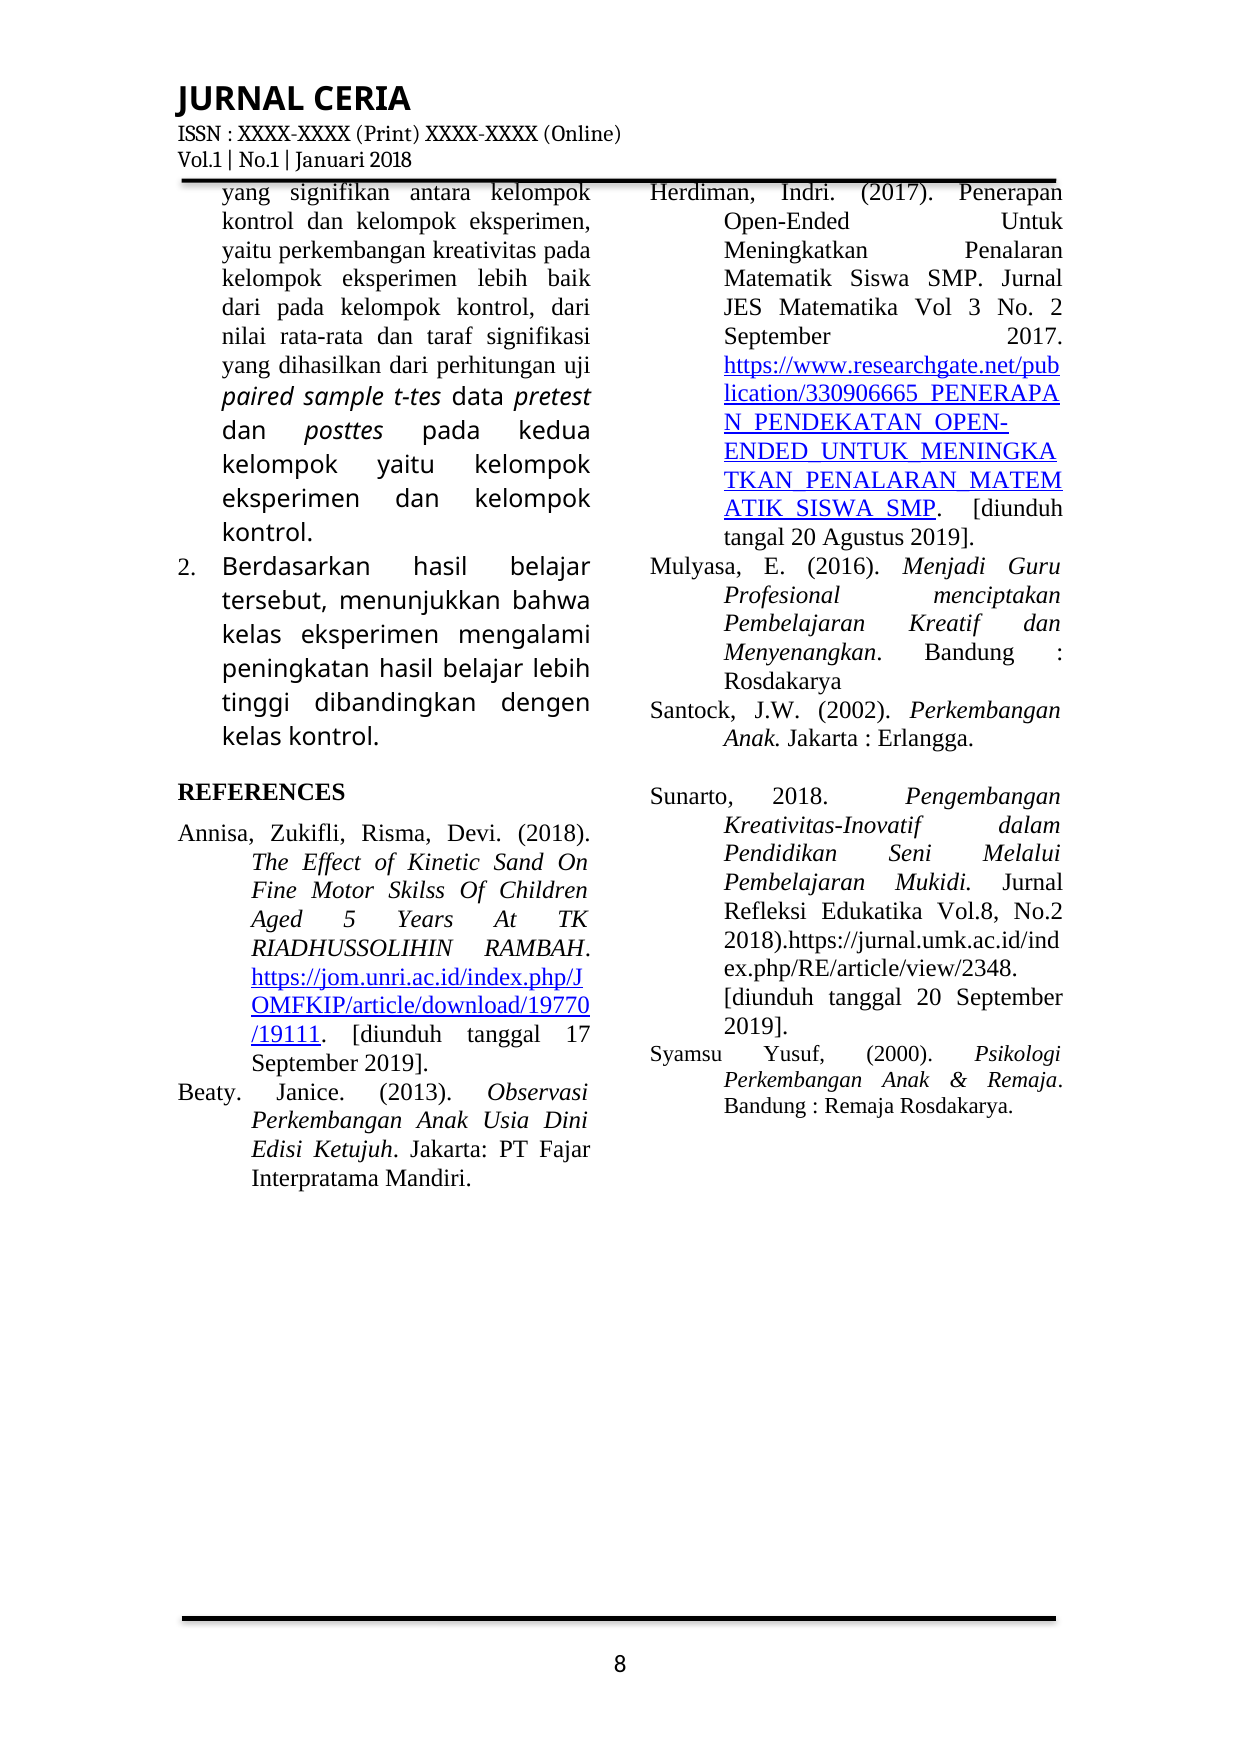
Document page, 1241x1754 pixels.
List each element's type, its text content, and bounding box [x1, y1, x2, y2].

text REFERENCES [177, 777, 591, 806]
text Herdiman, Indri. (2017). Penerapan Open-Ended Untuk Meningkatkan Penalaran Matematik Siswa SMP. Jurnal JES Matematika Vol 3 No. 2 September 2017. https://www.researchgate.net/publication/330906665_PENERAPAN_PENDEKATAN_OPEN-ENDED_UNTUK_MENINGKATKAN_PENALARAN_MATEMATIK_SISWA_SMP. [diunduh tangal 20 Agustus 2019]. [649, 177, 1063, 551]
text Syamsu Yusuf, (2000). Psikologi Perkembangan Anak & Remaja. Bandung : Remaja Rosdakarya. [649, 1040, 1063, 1119]
text Mulyasa, E. (2016). Menjadi Guru Profesional menciptakan Pembelajaran Kreatif dan Menyenangkan. Bandung : Rosdakarya [649, 551, 1063, 695]
text Sunarto, 2018. Pengembangan Kreativitas-Inovatif dalam Pendidikan Seni Melalui Pembelajaran Mukidi. Jurnal Refleksi Edukatika Vol.8, No.2 2018).https://jurnal.umk.ac.id/index.php/RE/article/view/2348. [diunduh tanggal 20 September 2019]. [649, 781, 1063, 1040]
text Beaty. Janice. (2013). Observasi Perkembangan Anak Usia Dini Edisi Ketujuh. Jakarta: PT Fajar Interpratama Mandiri. [177, 1077, 591, 1192]
text Annisa, Zukifli, Risma, Devi. (2018). The Effect of Kinetic Sand On Fine Motor Skilss Of Children Aged 5 Years At TK RIADHUSSOLIHIN RAMBAH. https://jom.unri.ac.id/index.php/JOMFKIP/article/download/19770/19111. [diunduh tanggal 17 September 2019]. [177, 818, 591, 1077]
text Santock, J.W. (2002). Perkembangan Anak. Jakarta : Erlangga. [649, 695, 1063, 752]
list Berdasarkan hasil belajar tersebut, menunjukkan bahwa kelas eksperimen mengalami peningkatan hasil belajar lebih tinggi dibandingkan dengen kelas kontrol. [177, 549, 591, 753]
